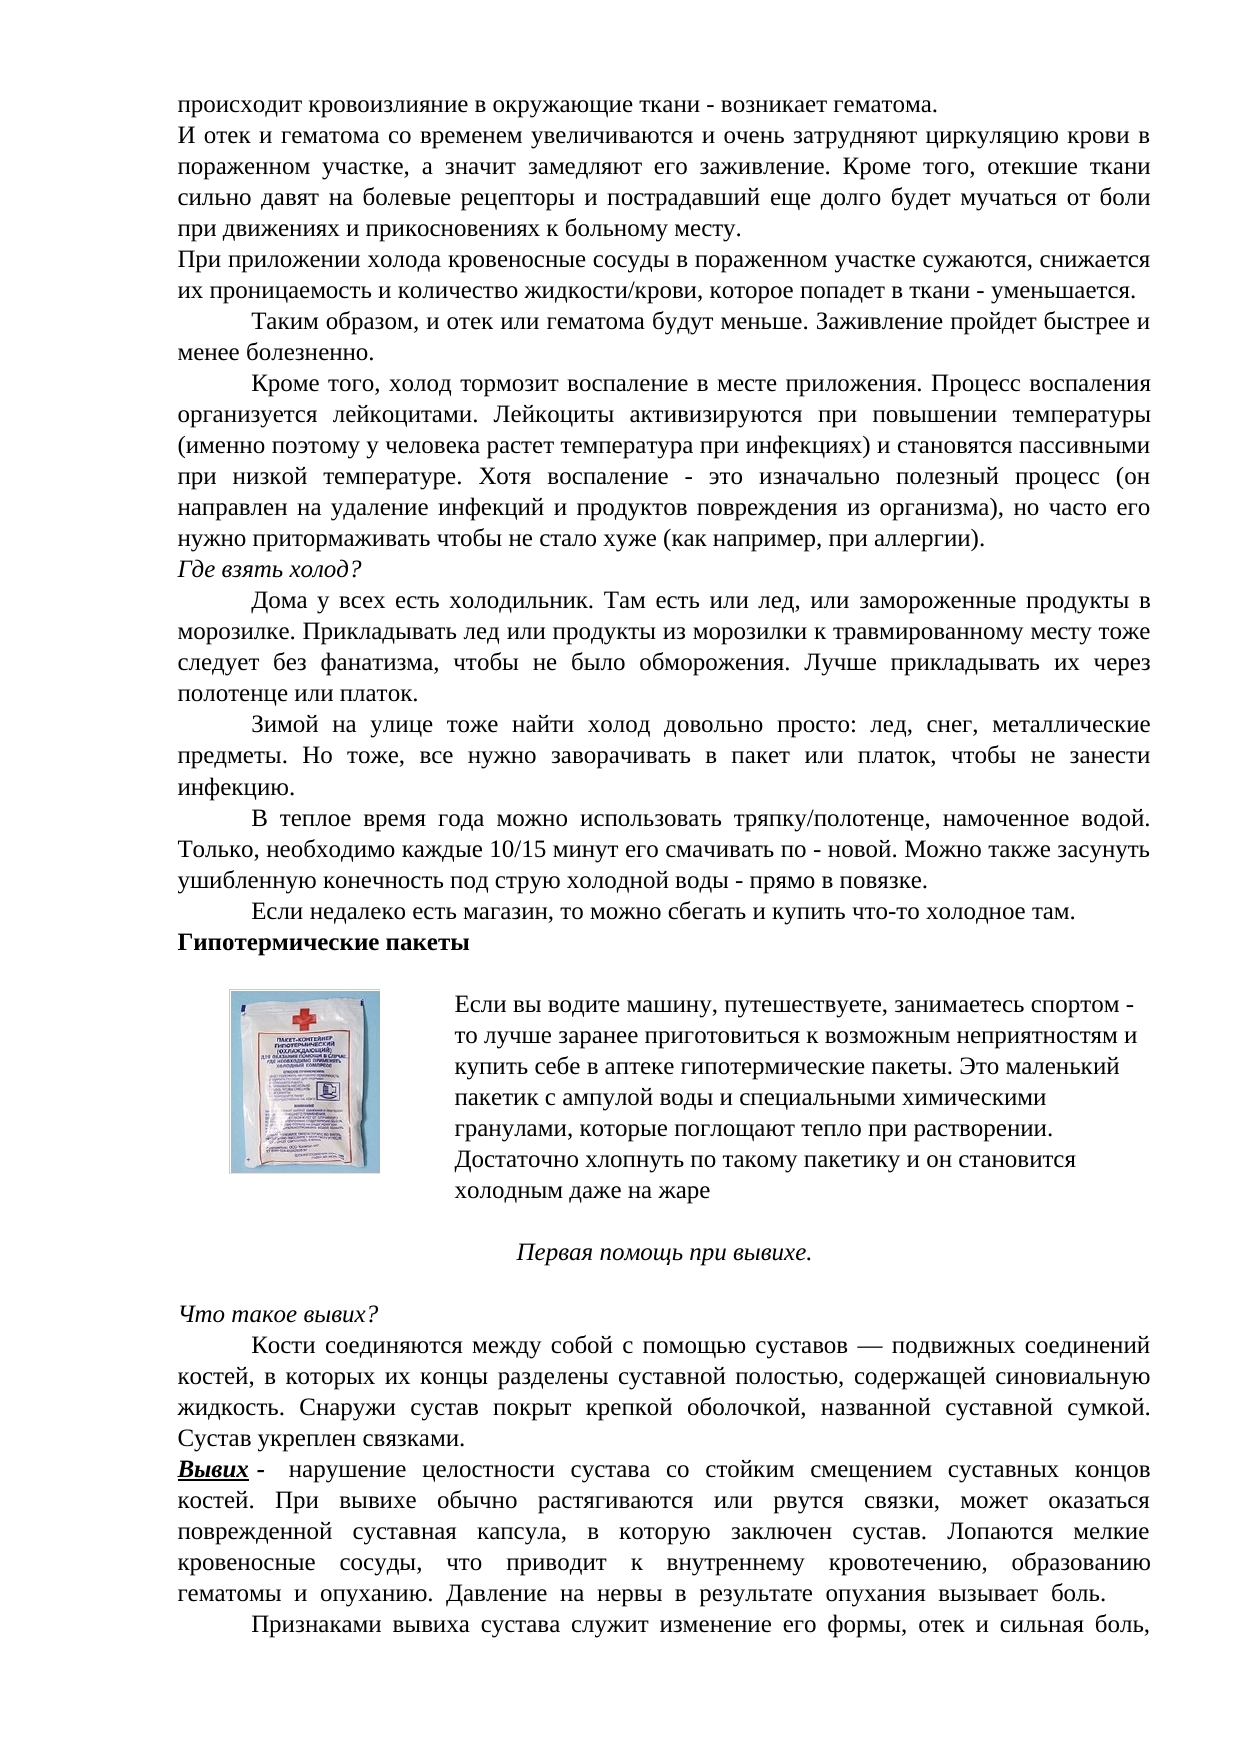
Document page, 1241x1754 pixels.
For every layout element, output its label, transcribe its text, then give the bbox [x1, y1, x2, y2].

table_header Если вы водите машину, путешествуете, занимаетесь спортом - то лучше заранее приготовиться к возможным неприятностям и купить себе в аптеке гипотермические пакеты. Это маленький пакетик с ампулой воды и специальными химическими гранулами, которые поглощают тепло при растворении. Достаточно хлопнуть по такому пакетику и он становится холодным даже на жаре [443, 989, 1163, 1206]
text Если недалеко есть магазин, то можно сбегать и купить что-то холодное там. [177, 896, 1152, 924]
text Таким образом, и отек или гематома будут меньше. Заживление пройдет быстрее и менее болезненно. [177, 306, 1152, 366]
text Что такое вывих? [177, 1299, 1152, 1328]
text И отек и гематома со временем увеличиваются и очень затрудняют циркуляцию крови в пораженном участке, а значит замедляют его заживление. Кроме того, отекшие ткани сильно давят на болевые рецепторы и пострадавший еще долго будет мучаться от боли при движениях и прикосновениях к больному месту. [177, 120, 1152, 242]
text Зимой на улице тоже найти холод довольно просто: лед, снег, металлические предметы. Но тоже, все нужно заворачивать в пакет или платок, чтобы не занести инфекцию. [177, 709, 1152, 800]
table_header [166, 989, 443, 1206]
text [177, 89, 1152, 117]
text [177, 1609, 1152, 1638]
text Вывих - нарушение целостности сустава со стойким смещением суставных концов костей. При вывихе обычно растягиваются или рвутся связки, может оказаться поврежденной суставная капсула, в которую заключен сустав. Лопаются мелкие кровеносные сосуды, что приводит к внутреннему кровотечению, образованию гематомы и опуханию. Давление на нервы в результате опухания вызывает боль. [177, 1454, 1152, 1607]
text Кроме того, холод тормозит воспаление в месте приложения. Процесс воспаления организуется лейкоцитами. Лейкоциты активизируются при повышении температуры (именно поэтому у человека растет температура при инфекциях) и становятся пассивными при низкой температуре. Хотя воспаление - это изначально полезный процесс (он направлен на удаление инфекций и продуктов повреждения из организма), но часто его нужно притормаживать чтобы не стало хуже (как например, при аллергии). [177, 368, 1152, 552]
text Где взять холод? [177, 554, 1152, 583]
text Гипотермические пакеты [177, 927, 1152, 956]
picture [228, 988, 381, 1174]
text Первая помощь при вывихе. [177, 1237, 1152, 1266]
text При приложении холода кровеносные сосуды в пораженном участке сужаются, снижается их проницаемость и количество жидкости/крови, которое попадет в ткани - уменьшается. [177, 244, 1152, 304]
text Дома у всех есть холодильник. Там есть или лед, или замороженные продукты в морозилке. Прикладывать лед или продукты из морозилки к травмированному месту тоже следует без фанатизма, чтобы не было обморожения. Лучше прикладывать их через полотенце или платок. [177, 585, 1152, 707]
text В теплое время года можно использовать тряпку/полотенце, намоченное водой. Только, необходимо каждые 10/15 минут его смачивать по - новой. Можно также засунуть ушибленную конечность под струю холодной воды - прямо в повязке. [177, 803, 1152, 893]
text Кости соединяются между собой с помощью суставов — подвижных соединений костей, в которых их концы разделены суставной полостью, содержащей синовиальную жидкость. Снаружи сустав покрыт крепкой оболочкой, названной суставной сумкой. Сустав укреплен связками. [177, 1330, 1152, 1452]
